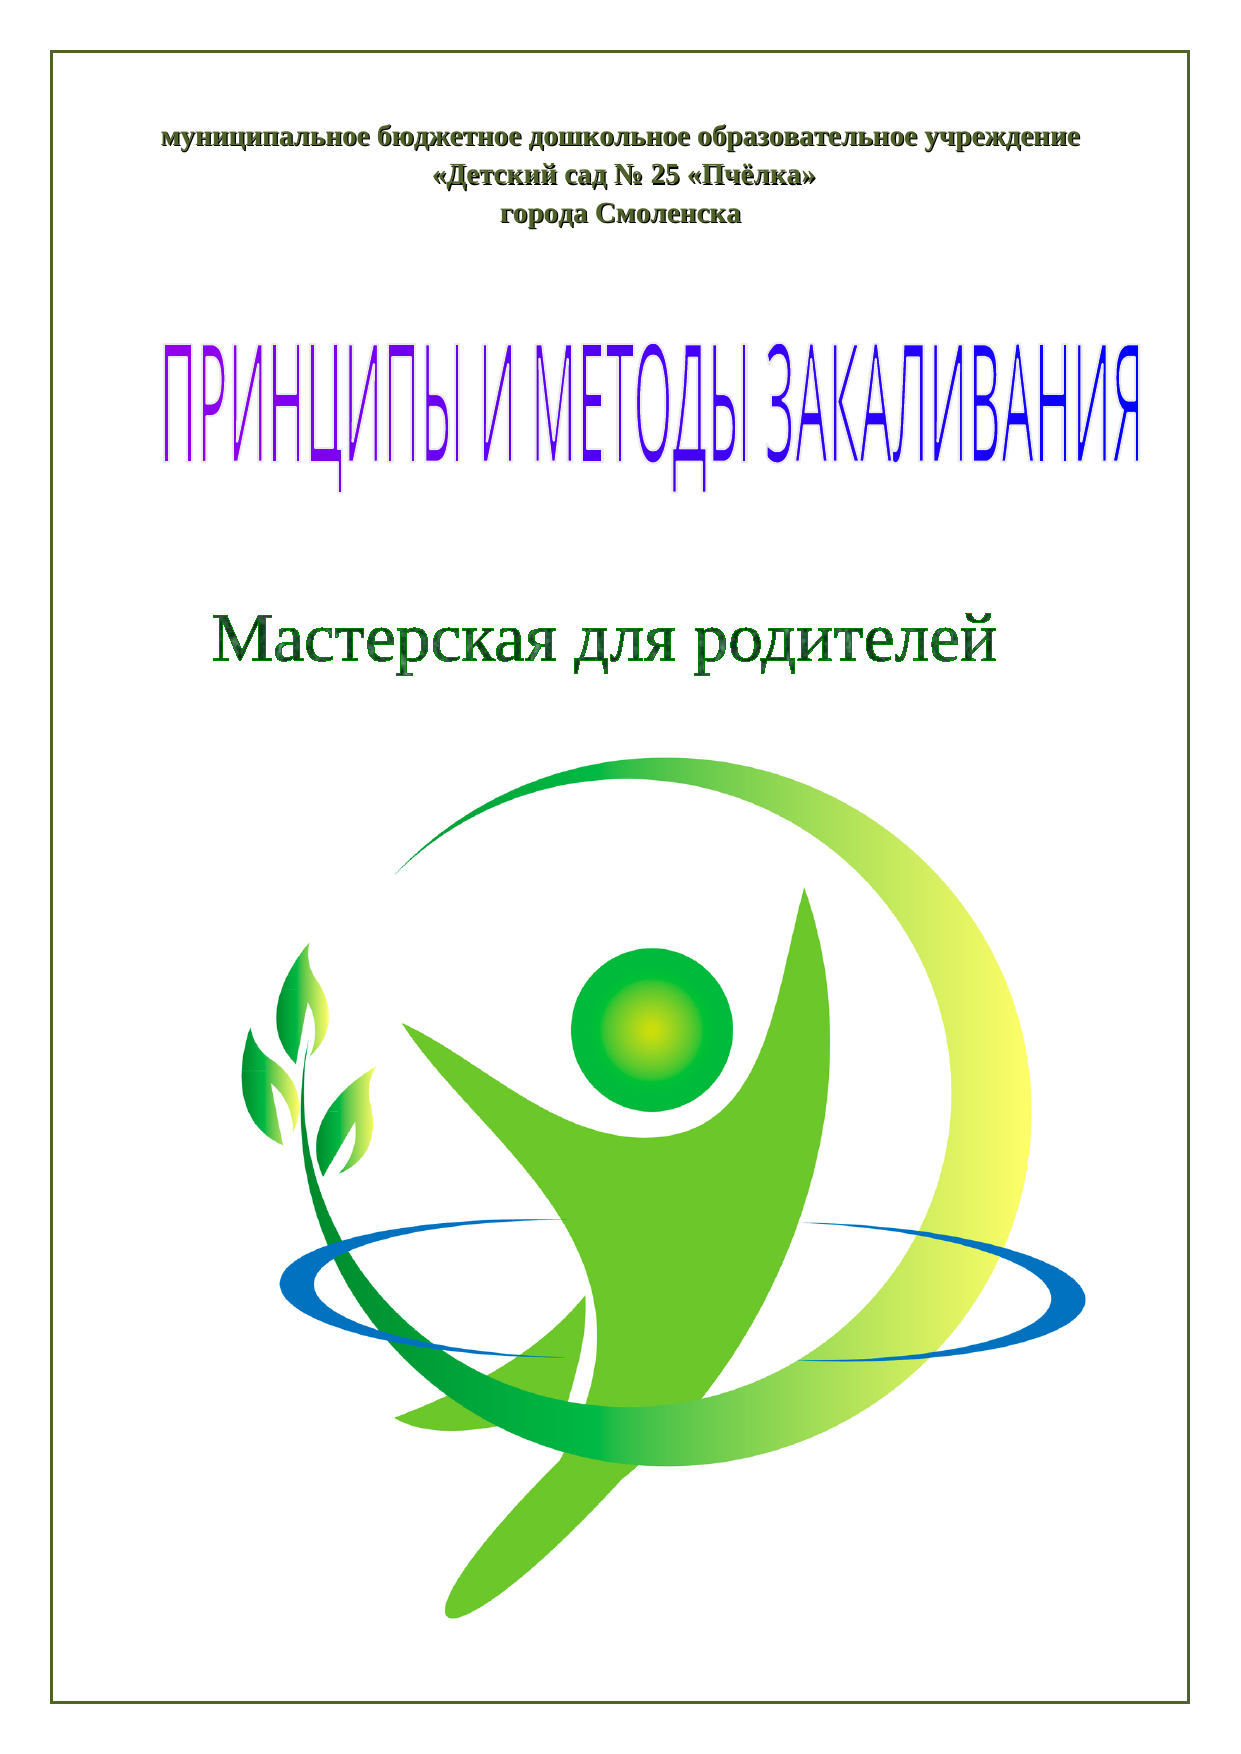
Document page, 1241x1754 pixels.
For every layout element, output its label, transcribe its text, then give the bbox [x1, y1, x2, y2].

picture [695, 627, 725, 675]
picture [462, 629, 495, 660]
picture [575, 629, 607, 673]
picture [276, 628, 303, 661]
picture [645, 629, 674, 660]
picture [761, 629, 794, 673]
picture [434, 627, 459, 661]
text «Детский сад № 25 «Пчёлка» [89, 157, 1152, 190]
text города Смоленска [89, 195, 1152, 229]
picture [336, 629, 363, 660]
picture [835, 629, 862, 660]
picture [867, 627, 892, 661]
picture [397, 627, 427, 675]
picture [896, 629, 927, 661]
picture [526, 629, 555, 660]
picture [189, 741, 1087, 1629]
picture [306, 627, 332, 661]
text муниципальное бюджетное дошкольное образовательное учреждение [89, 118, 1152, 152]
picture [497, 628, 523, 661]
picture [611, 629, 642, 661]
picture [961, 629, 996, 660]
picture [730, 627, 760, 661]
picture [932, 627, 958, 661]
picture [967, 614, 990, 622]
picture [214, 615, 271, 660]
picture [797, 629, 832, 660]
picture [368, 627, 394, 661]
